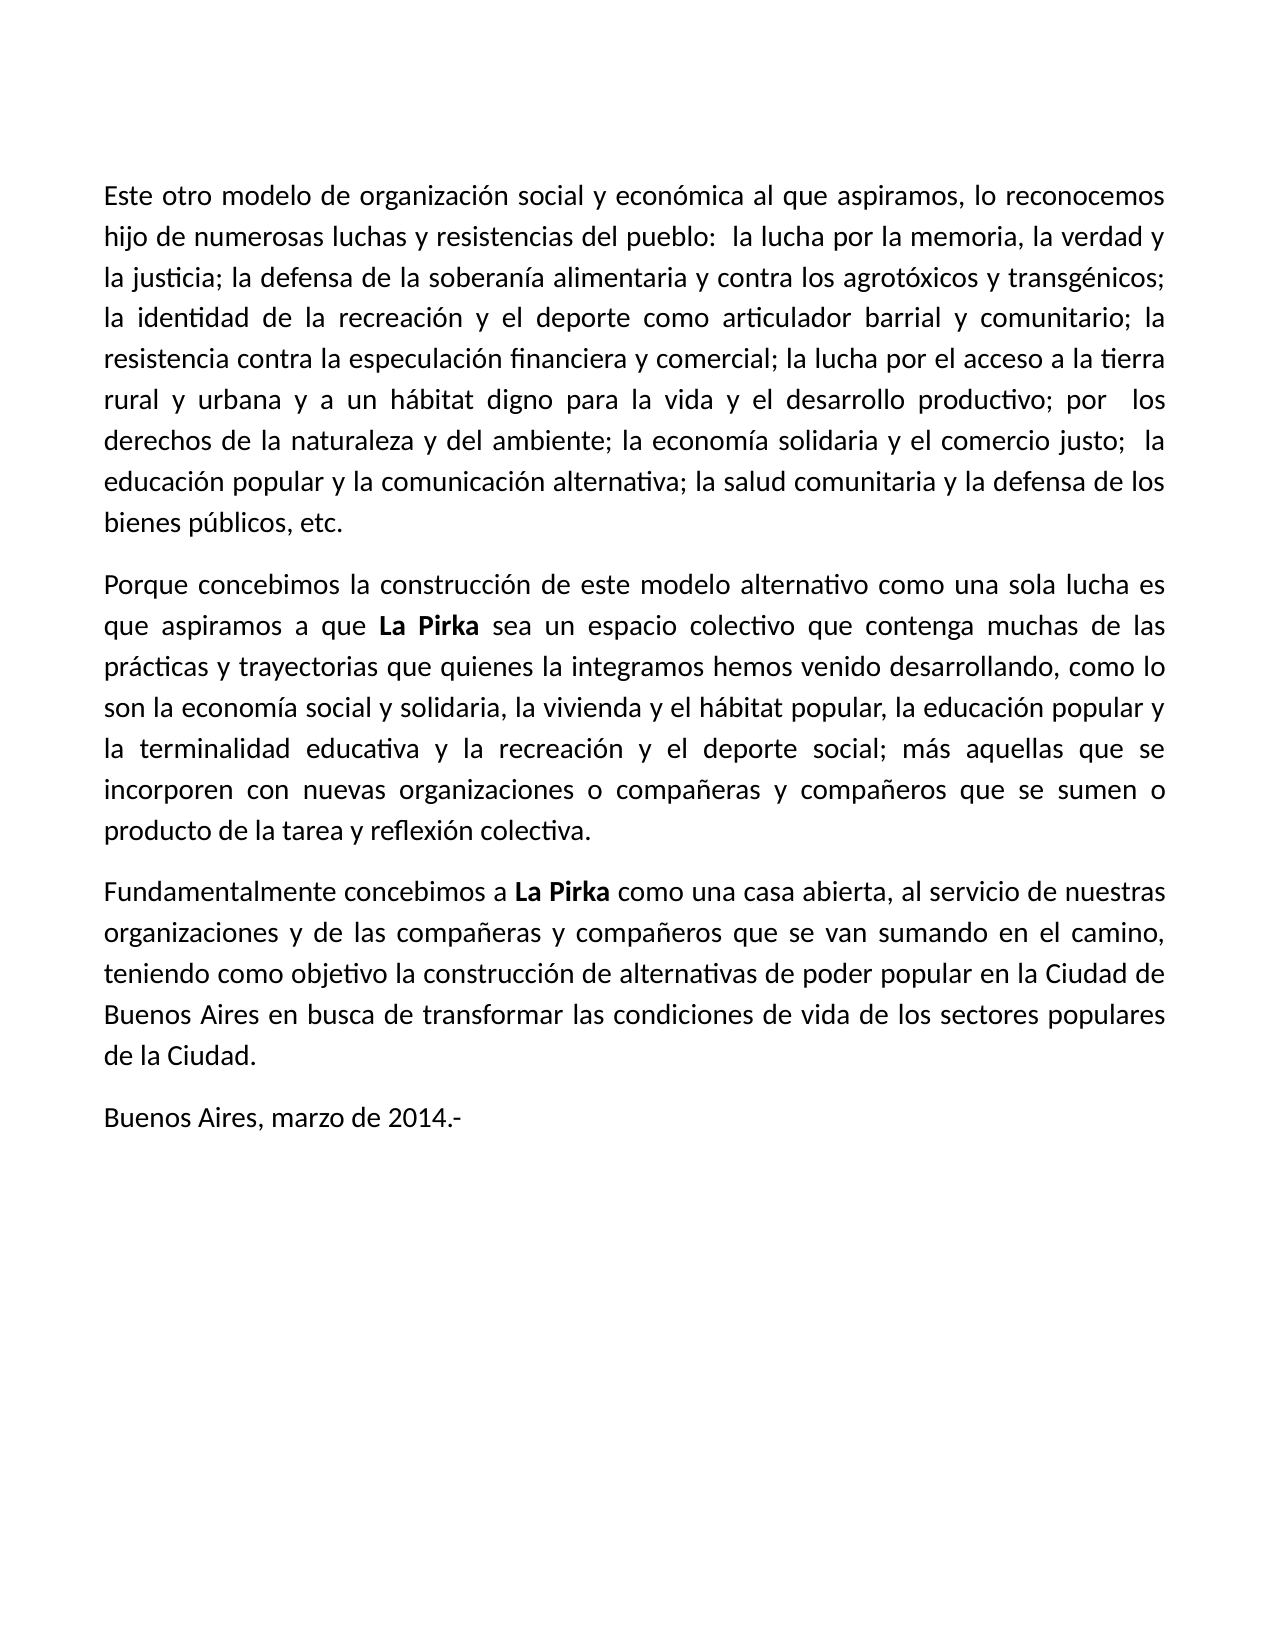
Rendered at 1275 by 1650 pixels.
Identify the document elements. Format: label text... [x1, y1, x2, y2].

text Buenos Aires, marzo de 2014.- [103, 1099, 1167, 1134]
text Porque concebimos la construcción de este modelo alternativo como una sola lucha es que aspiramos a que La Pirka sea un espacio colectivo que contenga muchas de las prácticas y trayectorias que quienes la integramos hemos venido desarrollando, como lo son la economía social y solidaria, la vivienda y el hábitat popular, la educación popular y la terminalidad educativa y la recreación y el deporte social; más aquellas que se incorporen con nuevas organizaciones o compañeras y compañeros que se sumen o producto de la tarea y reflexión colectiva. [103, 566, 1167, 847]
text Este otro modelo de organización social y económica al que aspiramos, lo reconocemos hijo de numerosas luchas y resistencias del pueblo: la lucha por la memoria, la verdad y la justicia; la defensa de la soberanía alimentaria y contra los agrotóxicos y transgénicos; la identidad de la recreación y el deporte como articulador barrial y comunitario; la resistencia contra la especulación financiera y comercial; la lucha por el acceso a la tierra rural y urbana y a un hábitat digno para la vida y el desarrollo productivo; por los derechos de la naturaleza y del ambiente; la economía solidaria y el comercio justo; la educación popular y la comunicación alternativa; la salud comunitaria y la defensa de los bienes públicos, etc. [103, 177, 1167, 540]
text Fundamentalmente concebimos a La Pirka como una casa abierta, al servicio de nuestras organizaciones y de las compañeras y compañeros que se van sumando en el camino, teniendo como objetivo la construcción de alternativas de poder popular en la Ciudad de Buenos Aires en busca de transformar las condiciones de vida de los sectores populares de la Ciudad. [103, 873, 1167, 1073]
